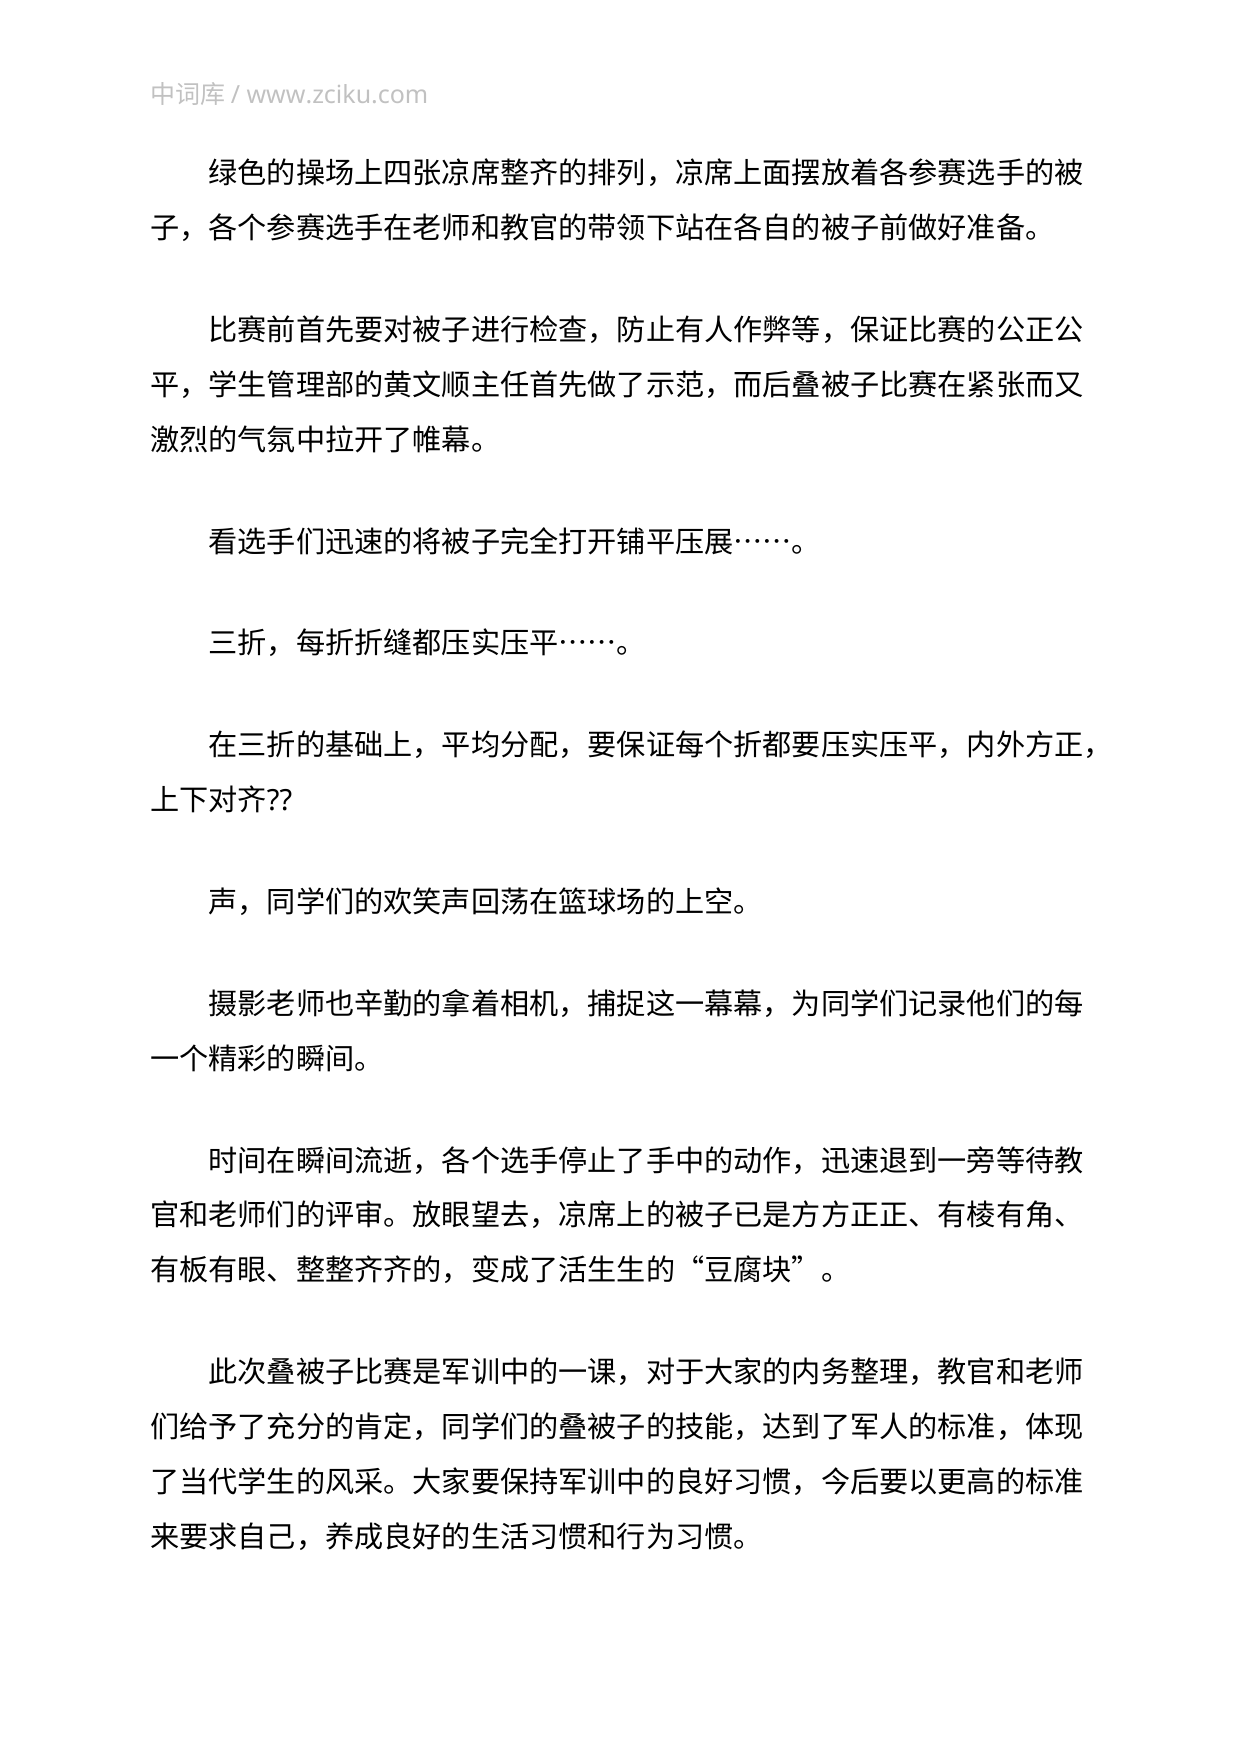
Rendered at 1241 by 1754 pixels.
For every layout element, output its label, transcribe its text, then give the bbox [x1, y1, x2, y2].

text 此次叠被子比赛是军训中的一课，对于大家的内务整理，教官和老师们给予了充分的肯定，同学们的叠被子的技能，达到了军人的标准，体现了当代学生的风采。大家要保持军训中的良好习惯，今后要以更高的标准来要求自己，养成良好的生活习惯和行为习惯。 [150, 1349, 1090, 1556]
text 时间在瞬间流逝，各个选手停止了手中的动作，迅速退到一旁等待教官和老师们的评审。放眼望去，凉席上的被子已是方方正正、有棱有角、有板有眼、整整齐齐的，变成了活生生的“豆腐块”。 [150, 1137, 1090, 1289]
text 看选手们迅速的将被子完全打开铺平压展……。 [150, 518, 1090, 561]
text 在三折的基础上，平均分配，要保证每个折都要压实压平，内外方正，上下对齐?? [150, 722, 1090, 819]
text 声，同学们的欢笑声回荡在篮球场的上空。 [150, 879, 1090, 921]
text 绿色的操场上四张凉席整齐的排列，凉席上面摆放着各参赛选手的被子，各个参赛选手在老师和教官的带领下站在各自的被子前做好准备。 [150, 150, 1090, 247]
text 比赛前首先要对被子进行检查，防止有人作弊等，保证比赛的公正公平，学生管理部的黄文顺主任首先做了示范，而后叠被子比赛在紧张而又激烈的气氛中拉开了帷幕。 [150, 307, 1090, 459]
text 摄影老师也辛勤的拿着相机，捕捉这一幕幕，为同学们记录他们的每一个精彩的瞬间。 [150, 980, 1090, 1078]
text 三折，每折折缝都压实压平……。 [150, 620, 1090, 662]
